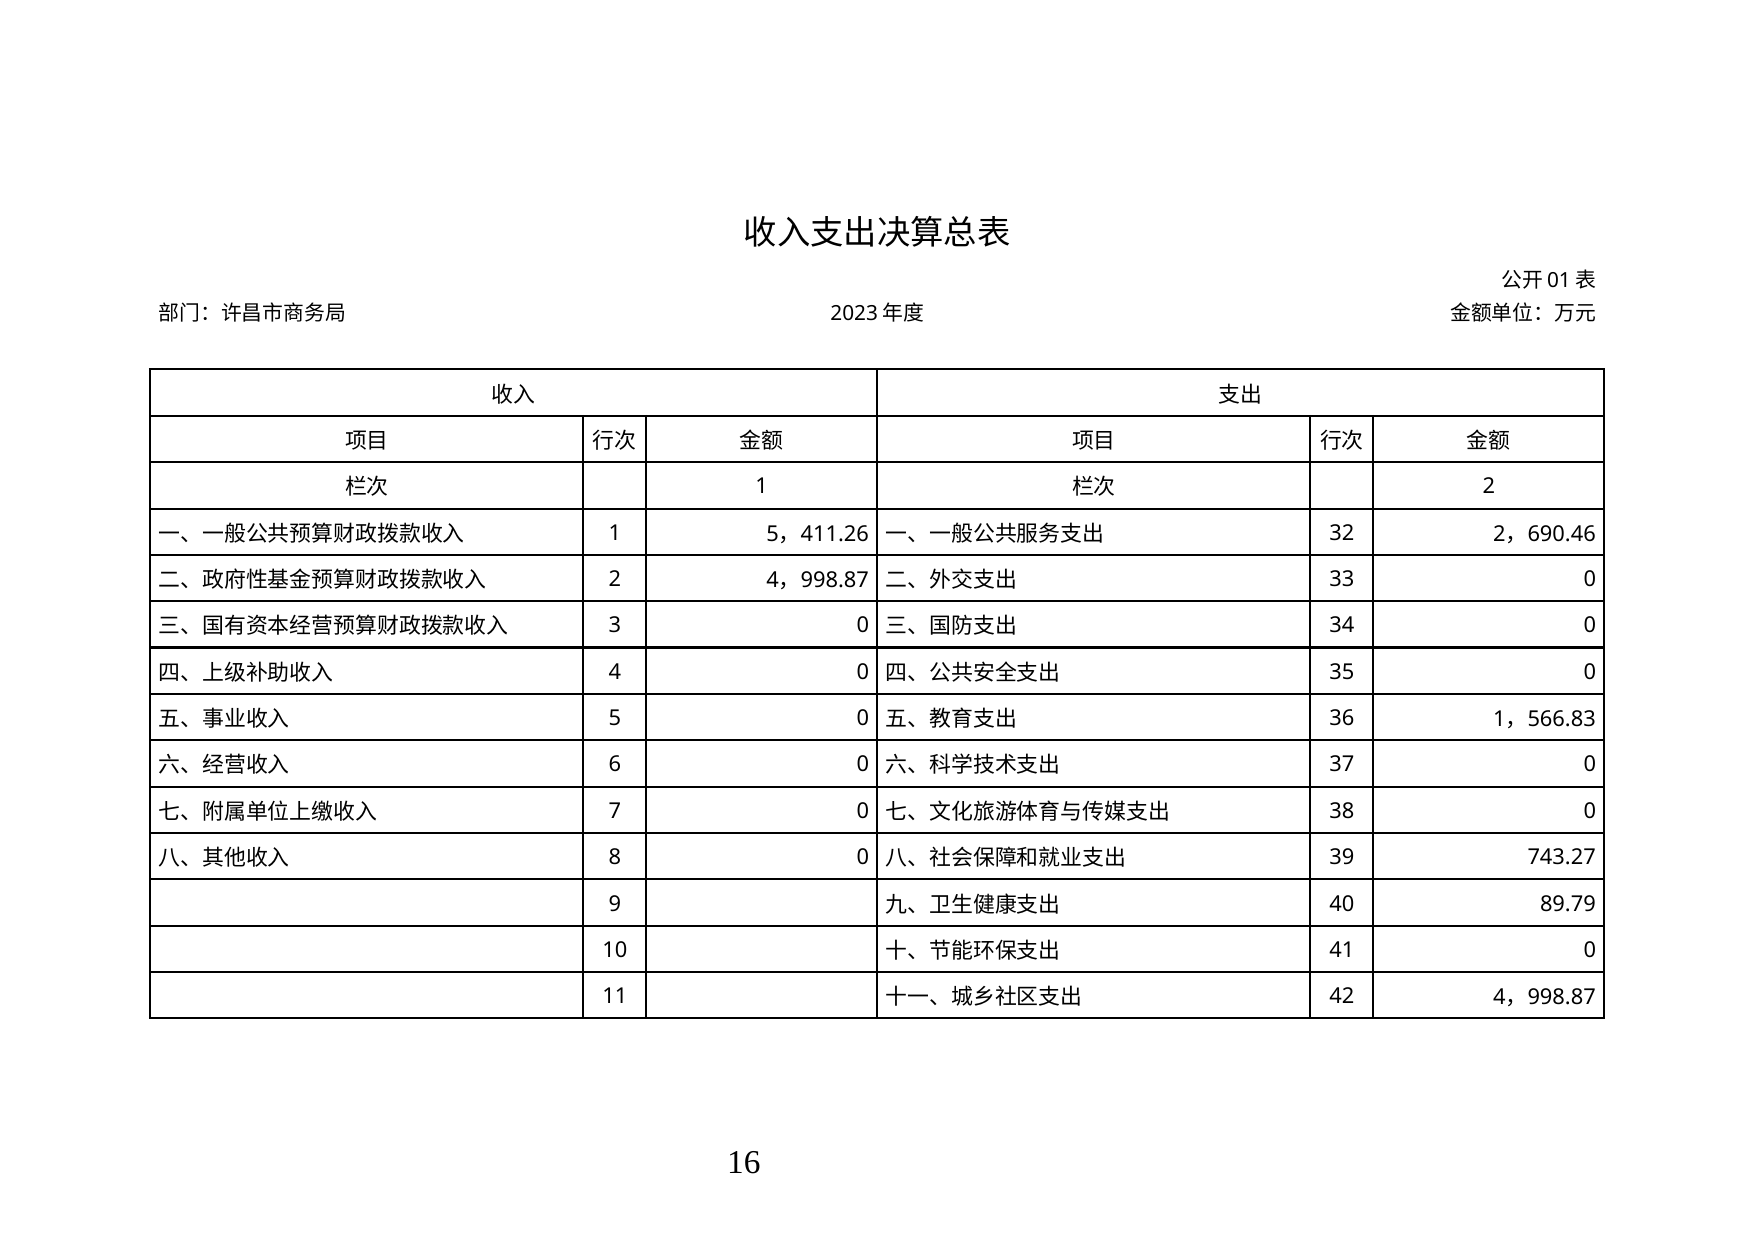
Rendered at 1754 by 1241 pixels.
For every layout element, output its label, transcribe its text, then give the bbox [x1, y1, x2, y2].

table_header 支出 [878, 370, 1603, 415]
table_cell [647, 880, 876, 924]
table_cell 二、政府性基金预算财政拨款收入 [151, 556, 582, 600]
table_cell 金额 [1374, 417, 1603, 461]
table_cell 行次 [1311, 417, 1372, 461]
table_cell 5，411.26 [647, 510, 876, 554]
table_cell 39 [1311, 834, 1372, 878]
table_cell [1311, 463, 1372, 507]
table_cell 七、附属单位上缴收入 [151, 788, 582, 832]
table_cell 一、一般公共服务支出 [878, 510, 1309, 554]
table_cell [151, 927, 582, 971]
table_cell 1，566.83 [1374, 695, 1603, 739]
table_cell 4 [584, 649, 645, 693]
table_cell 八、社会保障和就业支出 [878, 834, 1309, 878]
table_cell 42 [1311, 973, 1372, 1017]
table_cell [151, 880, 582, 924]
table_cell 十一、城乡社区支出 [878, 973, 1309, 1017]
table_cell 3 [584, 602, 645, 646]
table_cell 栏次 [151, 463, 582, 507]
table_cell 金额 [647, 417, 876, 461]
table_cell [584, 463, 645, 507]
table_cell 10 [584, 927, 645, 971]
table_cell 0 [1374, 556, 1603, 600]
text 收入支出决算总表 [150, 198, 1604, 263]
table_cell [151, 973, 582, 1017]
table_cell 栏次 [878, 463, 1309, 507]
table_cell 四、公共安全支出 [878, 649, 1309, 693]
table_cell 32 [1311, 510, 1372, 554]
table_cell 六、科学技术支出 [878, 741, 1309, 786]
table_cell 2 [1374, 463, 1603, 507]
table_cell 0 [647, 649, 876, 693]
table_cell 0 [647, 834, 876, 878]
table_cell 36 [1311, 695, 1372, 739]
table_cell 9 [584, 880, 645, 924]
table_cell 0 [647, 788, 876, 832]
table_cell 一、一般公共预算财政拨款收入 [151, 510, 582, 554]
table_cell 0 [647, 741, 876, 786]
table_cell 33 [1311, 556, 1372, 600]
table_cell 项目 [878, 417, 1309, 461]
table_cell 35 [1311, 649, 1372, 693]
table_cell 二、外交支出 [878, 556, 1309, 600]
table_cell 三、国防支出 [878, 602, 1309, 646]
table_cell 40 [1311, 880, 1372, 924]
table_cell 七、文化旅游体育与传媒支出 [878, 788, 1309, 832]
table_cell 38 [1311, 788, 1372, 832]
table_cell 0 [1374, 741, 1603, 786]
table_cell 2 [584, 556, 645, 600]
table_cell 1 [647, 463, 876, 507]
table_cell 5 [584, 695, 645, 739]
table_cell 1 [584, 510, 645, 554]
table_cell 89.79 [1374, 880, 1603, 924]
table_cell 九、卫生健康支出 [878, 880, 1309, 924]
table_cell 8 [584, 834, 645, 878]
table_cell 2023年度 [773, 295, 981, 328]
table_cell 0 [1374, 602, 1603, 646]
table_cell 0 [1374, 649, 1603, 693]
table_cell 0 [647, 602, 876, 646]
table_cell 7 [584, 788, 645, 832]
table_cell 部门：许昌市商务局 [150, 295, 773, 328]
table_cell 37 [1311, 741, 1372, 786]
table_cell 项目 [151, 417, 582, 461]
table_cell 4，998.87 [647, 556, 876, 600]
table_cell 0 [1374, 788, 1603, 832]
table_cell [647, 973, 876, 1017]
table_cell 金额单位：万元 [981, 295, 1604, 328]
table_header 公开01表 [150, 263, 1604, 295]
table_cell 6 [584, 741, 645, 786]
table_cell 六、经营收入 [151, 741, 582, 786]
table_cell 0 [647, 695, 876, 739]
table_cell 2，690.46 [1374, 510, 1603, 554]
table_cell 四、上级补助收入 [151, 649, 582, 693]
table_cell 41 [1311, 927, 1372, 971]
table_cell 4，998.87 [1374, 973, 1603, 1017]
table_cell 五、事业收入 [151, 695, 582, 739]
table_cell 11 [584, 973, 645, 1017]
table_cell 34 [1311, 602, 1372, 646]
table_cell 0 [1374, 927, 1603, 971]
table_cell 五、教育支出 [878, 695, 1309, 739]
table_cell 743.27 [1374, 834, 1603, 878]
table_cell 十、节能环保支出 [878, 927, 1309, 971]
table_cell 三、国有资本经营预算财政拨款收入 [151, 602, 582, 646]
table_header 收入 [151, 370, 876, 415]
table_cell [647, 927, 876, 971]
table_cell 行次 [584, 417, 645, 461]
table_cell 八、其他收入 [151, 834, 582, 878]
